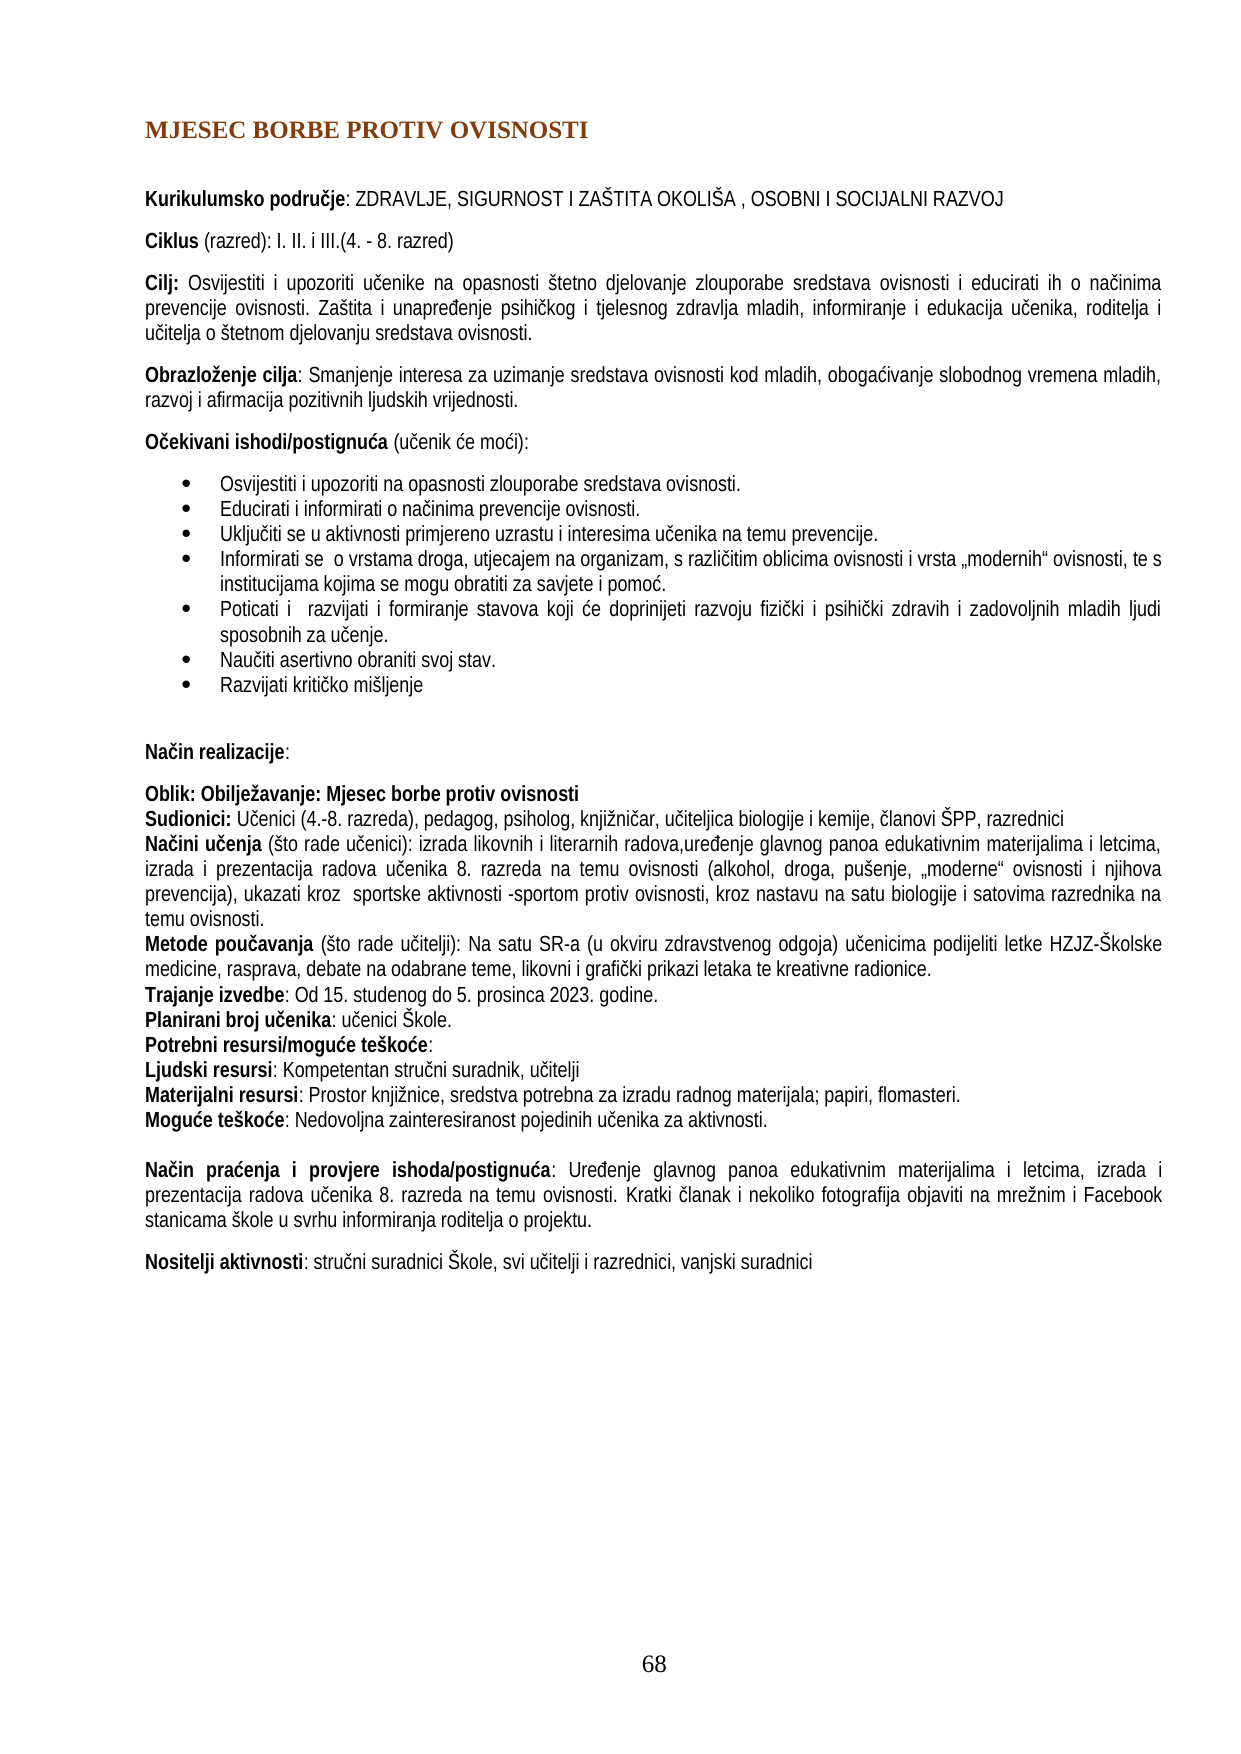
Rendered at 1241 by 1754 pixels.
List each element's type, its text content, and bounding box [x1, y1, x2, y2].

text Cilj: Osvijestiti i upozoriti učenike na opasnosti štetno djelovanje zlouporabe sredstava ovisnosti i educirati ih o načinima prevencije ovisnosti. Zaštita i unapređenje psihičkog i tjelesnog zdravlja mladih, informiranje i edukacija učenika, roditelja i učitelja o štetnom djelovanju sredstava ovisnosti. [145, 270, 1163, 345]
text Način realizacije: [145, 739, 1163, 764]
text Očekivani ishodi/postignuća (učenik će moći): [145, 429, 1163, 454]
list Informirati se o vrstama droga, utjecajem na organizam, s različitim oblicima ovisnosti i vrsta „modernih“ ovisnosti, te s institucijama kojima se mogu obratiti za savjete i pomoć. [182, 546, 1163, 596]
text Nositelji aktivnosti: stručni suradnici Škole, svi učitelji i razrednici, vanjski suradnici [145, 1249, 1163, 1274]
text Načini učenja (što rade učenici): izrada likovnih i literarnih radova,uređenje glavnog panoa edukativnim materijalima i letcima, izrada i prezentacija radova učenika 8. razreda na temu ovisnosti (alkohol, droga, pušenje, „moderne“ ovisnosti i njihova prevencija), ukazati kroz sportske aktivnosti -sportom protiv ovisnosti, kroz nastavu na satu biologije i satovima razrednika na temu ovisnosti. [145, 831, 1163, 931]
list Razvijati kritičko mišljenje [182, 672, 1163, 697]
text Sudionici: Učenici (4.-8. razreda), pedagog, psiholog, knjižničar, učiteljica biologije i kemije, članovi ŠPP, razrednici [145, 806, 1163, 831]
text Materijalni resursi: Prostor knjižnice, sredstva potrebna za izradu radnog materijala; papiri, flomasteri. [145, 1082, 1163, 1107]
text Kurikulumsko područje: ZDRAVLJE, SIGURNOST I ZAŠTITA OKOLIŠA , OSOBNI I SOCIJALNI RAZVOJ [145, 186, 1163, 211]
text Obrazloženje cilja: Smanjenje interesa za uzimanje sredstava ovisnosti kod mladih, obogaćivanje slobodnog vremena mladih, razvoj i afirmacija pozitivnih ljudskih vrijednosti. [145, 362, 1163, 412]
list Osvijestiti i upozoriti na opasnosti zlouporabe sredstava ovisnosti. [182, 470, 1163, 496]
text Potrebni resursi/moguće teškoće: [145, 1032, 1163, 1057]
text Ciklus (razred): I. II. i III.(4. - 8. razred) [145, 228, 1163, 253]
text Trajanje izvedbe: Od 15. studenog do 5. prosinca 2023. godine. [145, 981, 1163, 1007]
list Educirati i informirati o načinima prevencije ovisnosti. [182, 496, 1163, 521]
text Moguće teškoće: Nedovoljna zainteresiranost pojedinih učenika za aktivnosti. [145, 1107, 1163, 1132]
text Oblik: Obilježavanje: Mjesec borbe protiv ovisnosti [145, 781, 1163, 806]
list Poticati i razvijati i formiranje stavova koji će doprinijeti razvoju fizički i psihički zdravih i zadovoljnih mladih ljudi sposobnih za učenje. [182, 596, 1163, 647]
text MJESEC BORBE PROTIV OVISNOSTI [145, 115, 1163, 144]
text Planirani broj učenika: učenici Škole. [145, 1007, 1163, 1032]
text Način praćenja i provjere ishoda/postignuća: Uređenje glavnog panoa edukativnim materijalima i letcima, izrada i prezentacija radova učenika 8. razreda na temu ovisnosti. Kratki članak i nekoliko fotografija objaviti na mrežnim i Facebook stanicama škole u svrhu informiranja roditelja o projektu. [145, 1157, 1163, 1232]
text Ljudski resursi: Kompetentan stručni suradnik, učitelji [145, 1057, 1163, 1082]
text Metode poučavanja (što rade učitelji): Na satu SR-a (u okviru zdravstvenog odgoja) učenicima podijeliti letke HZJZ-Školske medicine, rasprava, debate na odabrane teme, likovni i grafički prikazi letaka te kreativne radionice. [145, 931, 1163, 981]
list Uključiti se u aktivnosti primjereno uzrastu i interesima učenika na temu prevencije. [182, 521, 1163, 546]
list Naučiti asertivno obraniti svoj stav. [182, 647, 1163, 672]
